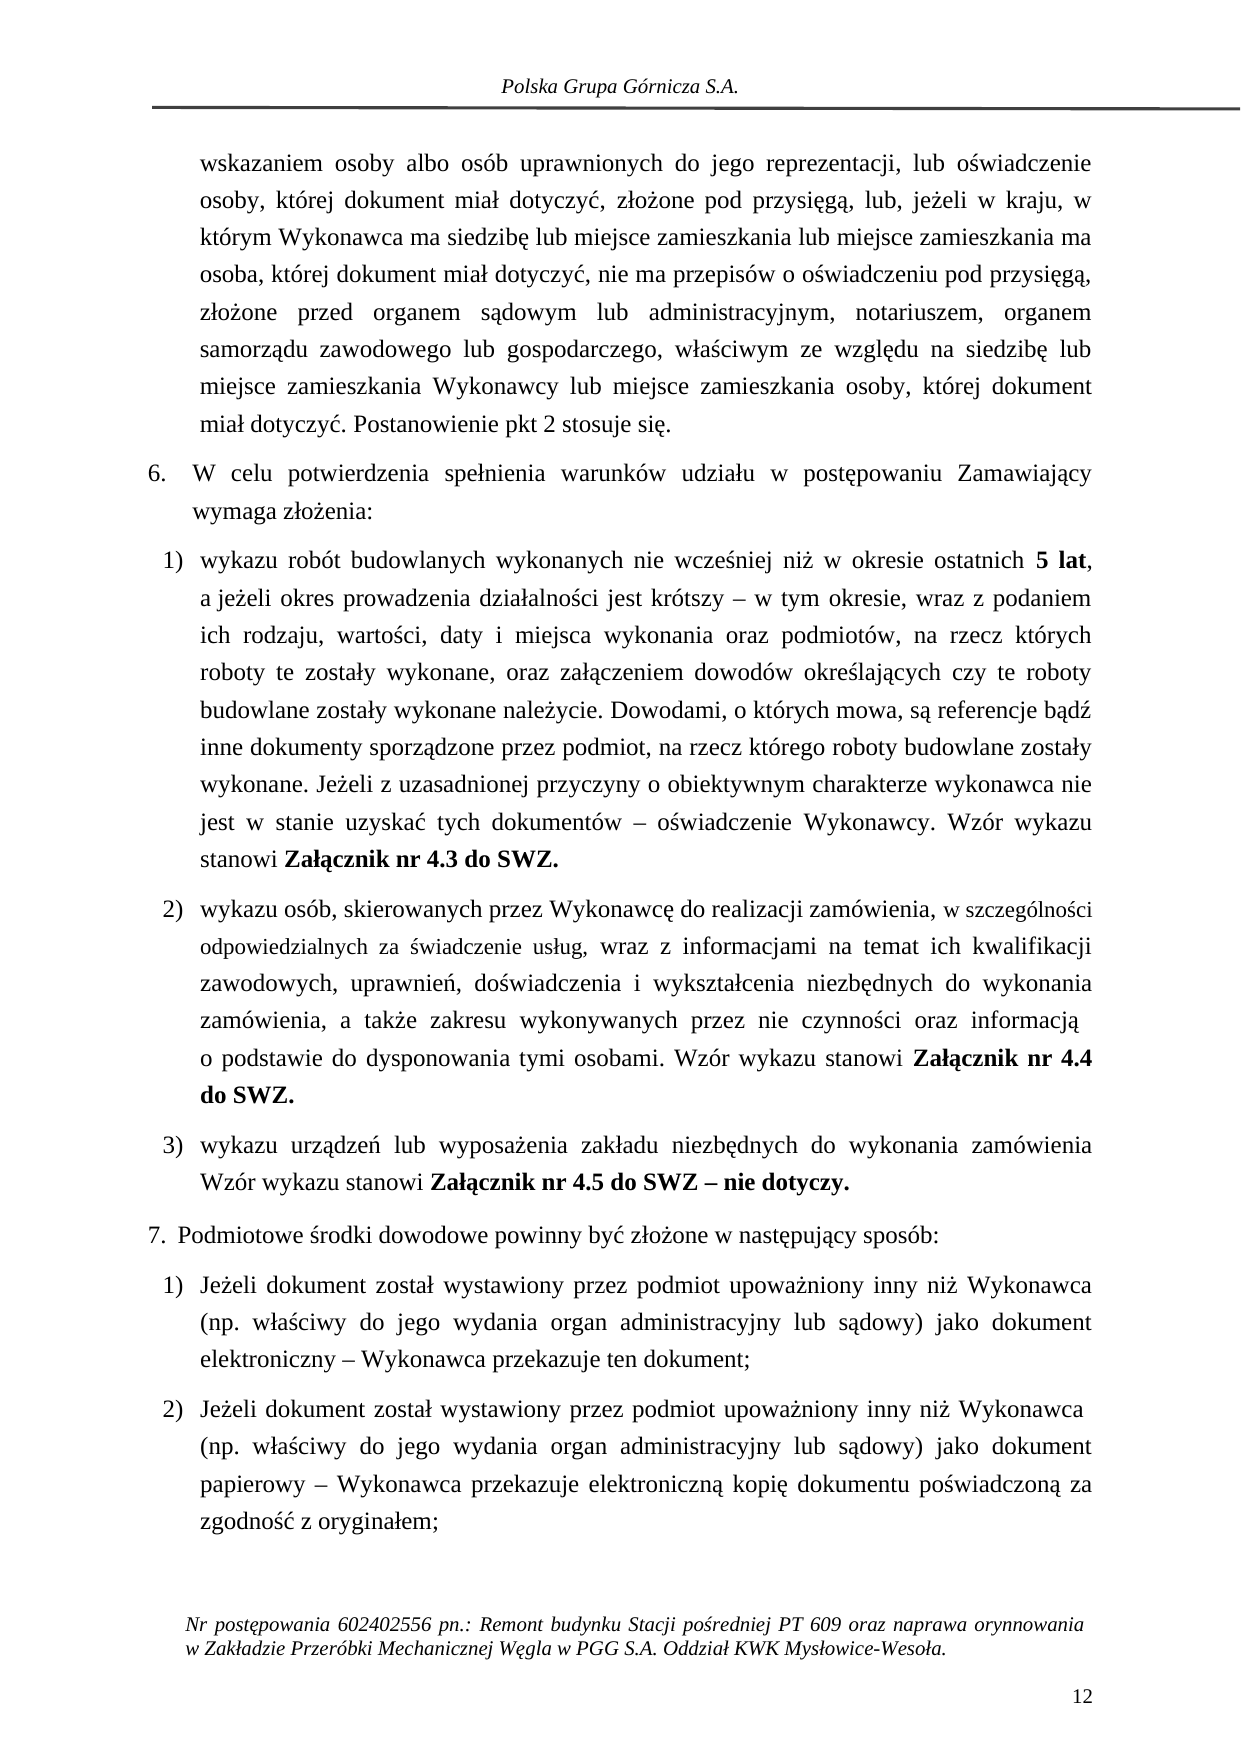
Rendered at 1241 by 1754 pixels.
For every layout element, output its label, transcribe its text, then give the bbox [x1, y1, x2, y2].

list Jeżeli dokument został wystawiony przez podmiot upoważniony inny niż Wykonawca (np. właściwy do jego wydania organ administracyjny lub sądowy) jako dokument papierowy – Wykonawca przekazuje elektroniczną kopię dokumentu poświadczoną za zgodność z oryginałem; [162, 1394, 1093, 1535]
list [162, 148, 1093, 437]
list wykazu urządzeń lub wyposażenia zakładu niezbędnych do wykonania zamówienia Wzór wykazu stanowi Załącznik nr 4.5 do SWZ – nie dotyczy. [162, 1130, 1093, 1196]
list Podmiotowe środki dowodowe powinny być złożone w następujący sposób: [148, 1220, 1093, 1249]
list wykazu osób, skierowanych przez Wykonawcę do realizacji zamówienia, w szczególności odpowiedzialnych za świadczenie usług, wraz z informacjami na temat ich kwalifikacji zawodowych, uprawnień, doświadczenia i wykształcenia niezbędnych do wykonania zamówienia, a także zakresu wykonywanych przez nie czynności oraz informacją o podstawie do dysponowania tymi osobami. Wzór wykazu stanowi Załącznik nr 4.4 do SWZ. [162, 894, 1093, 1109]
list W celu potwierdzenia spełnienia warunków udziału w postępowaniu Zamawiający wymaga złożenia: [148, 458, 1093, 524]
list wykazu robót budowlanych wykonanych nie wcześniej niż w okresie ostatnich 5 lat, a jeżeli okres prowadzenia działalności jest krótszy – w tym okresie, wraz z podaniem ich rodzaju, wartości, daty i miejsca wykonania oraz podmiotów, na rzecz których roboty te zostały wykonane, oraz załączeniem dowodów określających czy te roboty budowlane zostały wykonane należycie. Dowodami, o których mowa, są referencje bądź inne dokumenty sporządzone przez podmiot, na rzecz którego roboty budowlane zostały wykonane. Jeżeli z uzasadnionej przyczyny o obiektywnym charakterze wykonawca nie jest w stanie uzyskać tych dokumentów – oświadczenie Wykonawcy. Wzór wykazu stanowi Załącznik nr 4.3 do SWZ. [162, 546, 1093, 873]
list Jeżeli dokument został wystawiony przez podmiot upoważniony inny niż Wykonawca (np. właściwy do jego wydania organ administracyjny lub sądowy) jako dokument elektroniczny – Wykonawca przekazuje ten dokument; [162, 1270, 1093, 1373]
